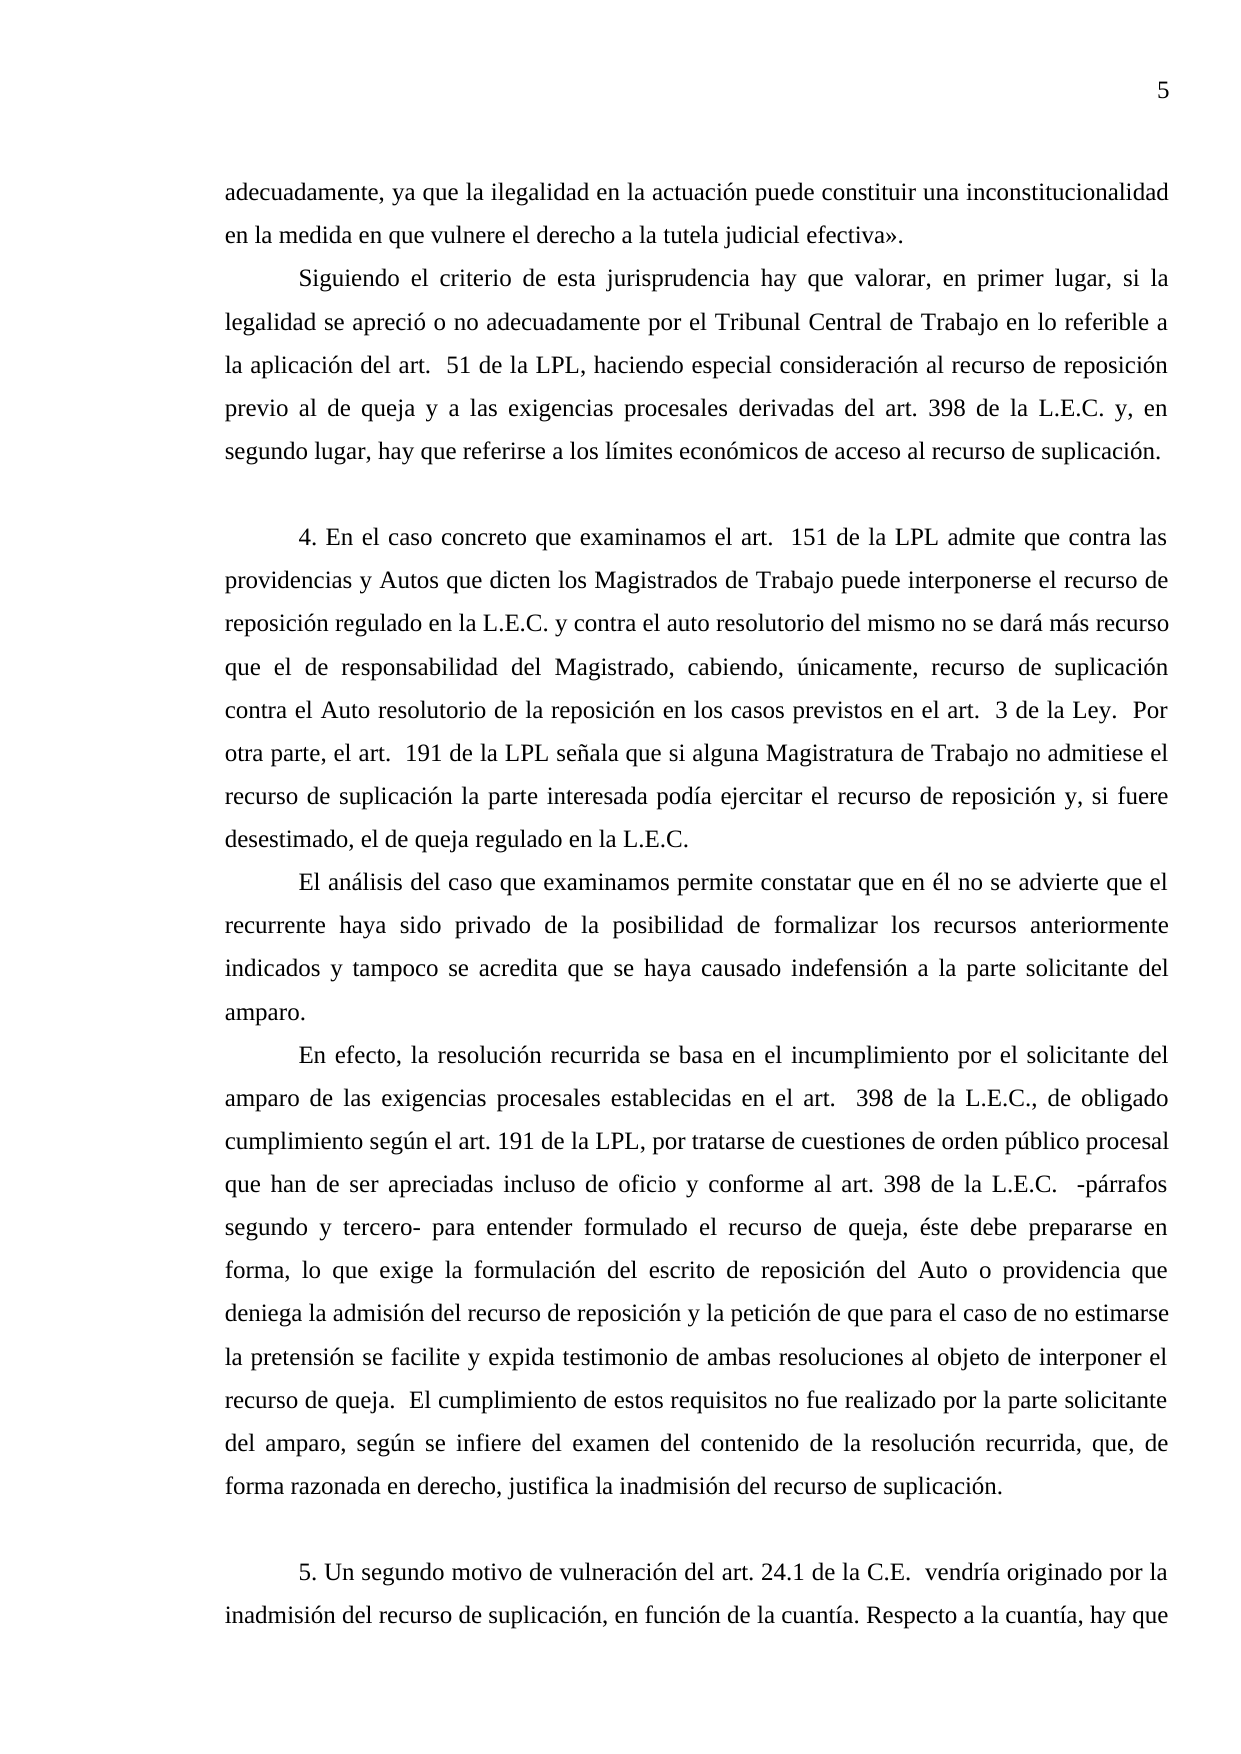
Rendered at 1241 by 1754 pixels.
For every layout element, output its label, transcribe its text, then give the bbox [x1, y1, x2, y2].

text El análisis del caso que examinamos permite constatar que en él no se advierte que el recurrente haya sido privado de la posibilidad de formalizar los recursos anteriormente indicados y tampoco se acredita que se haya causado indefensión a la parte solicitante del amparo. [224, 867, 1169, 1025]
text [224, 1557, 1169, 1629]
text En efecto, la resolución recurrida se basa en el incumplimiento por el solicitante del amparo de las exigencias procesales establecidas en el art. 398 de la L.E.C., de obligado cumplimiento según el art. 191 de la LPL, por tratarse de cuestiones de orden público procesal que han de ser apreciadas incluso de oficio y conforme al art. 398 de la L.E.C. -párrafos segundo y tercero- para entender formulado el recurso de queja, éste debe prepararse en forma, lo que exige la formulación del escrito de reposición del Auto o providencia que deniega la admisión del recurso de reposición y la petición de que para el caso de no estimarse la pretensión se facilite y expida testimonio de ambas resoluciones al objeto de interponer el recurso de queja. El cumplimiento de estos requisitos no fue realizado por la parte solicitante del amparo, según se infiere del examen del contenido de la resolución recurrida, que, de forma razonada en derecho, justifica la inadmisión del recurso de suplicación. [224, 1040, 1169, 1500]
text Siguiendo el criterio de esta jurisprudencia hay que valorar, en primer lugar, si la legalidad se apreció o no adecuadamente por el Tribunal Central de Trabajo en lo referible a la aplicación del art. 51 de la LPL, haciendo especial consideración al recurso de reposición previo al de queja y a las exigencias procesales derivadas del art. 398 de la L.E.C. y, en segundo lugar, hay que referirse a los límites económicos de acceso al recurso de suplicación. [224, 263, 1169, 465]
text 4. En el caso concreto que examinamos el art. 151 de la LPL admite que contra las providencias y Autos que dicten los Magistrados de Trabajo puede interponerse el recurso de reposición regulado en la L.E.C. y contra el auto resolutorio del mismo no se dará más recurso que el de responsabilidad del Magistrado, cabiendo, únicamente, recurso de suplicación contra el Auto resolutorio de la reposición en los casos previstos en el art. 3 de la Ley. Por otra parte, el art. 191 de la LPL señala que si alguna Magistratura de Trabajo no admitiese el recurso de suplicación la parte interesada podía ejercitar el recurso de reposición y, si fuere desestimado, el de queja regulado en la L.E.C. [224, 522, 1169, 853]
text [224, 177, 1169, 249]
